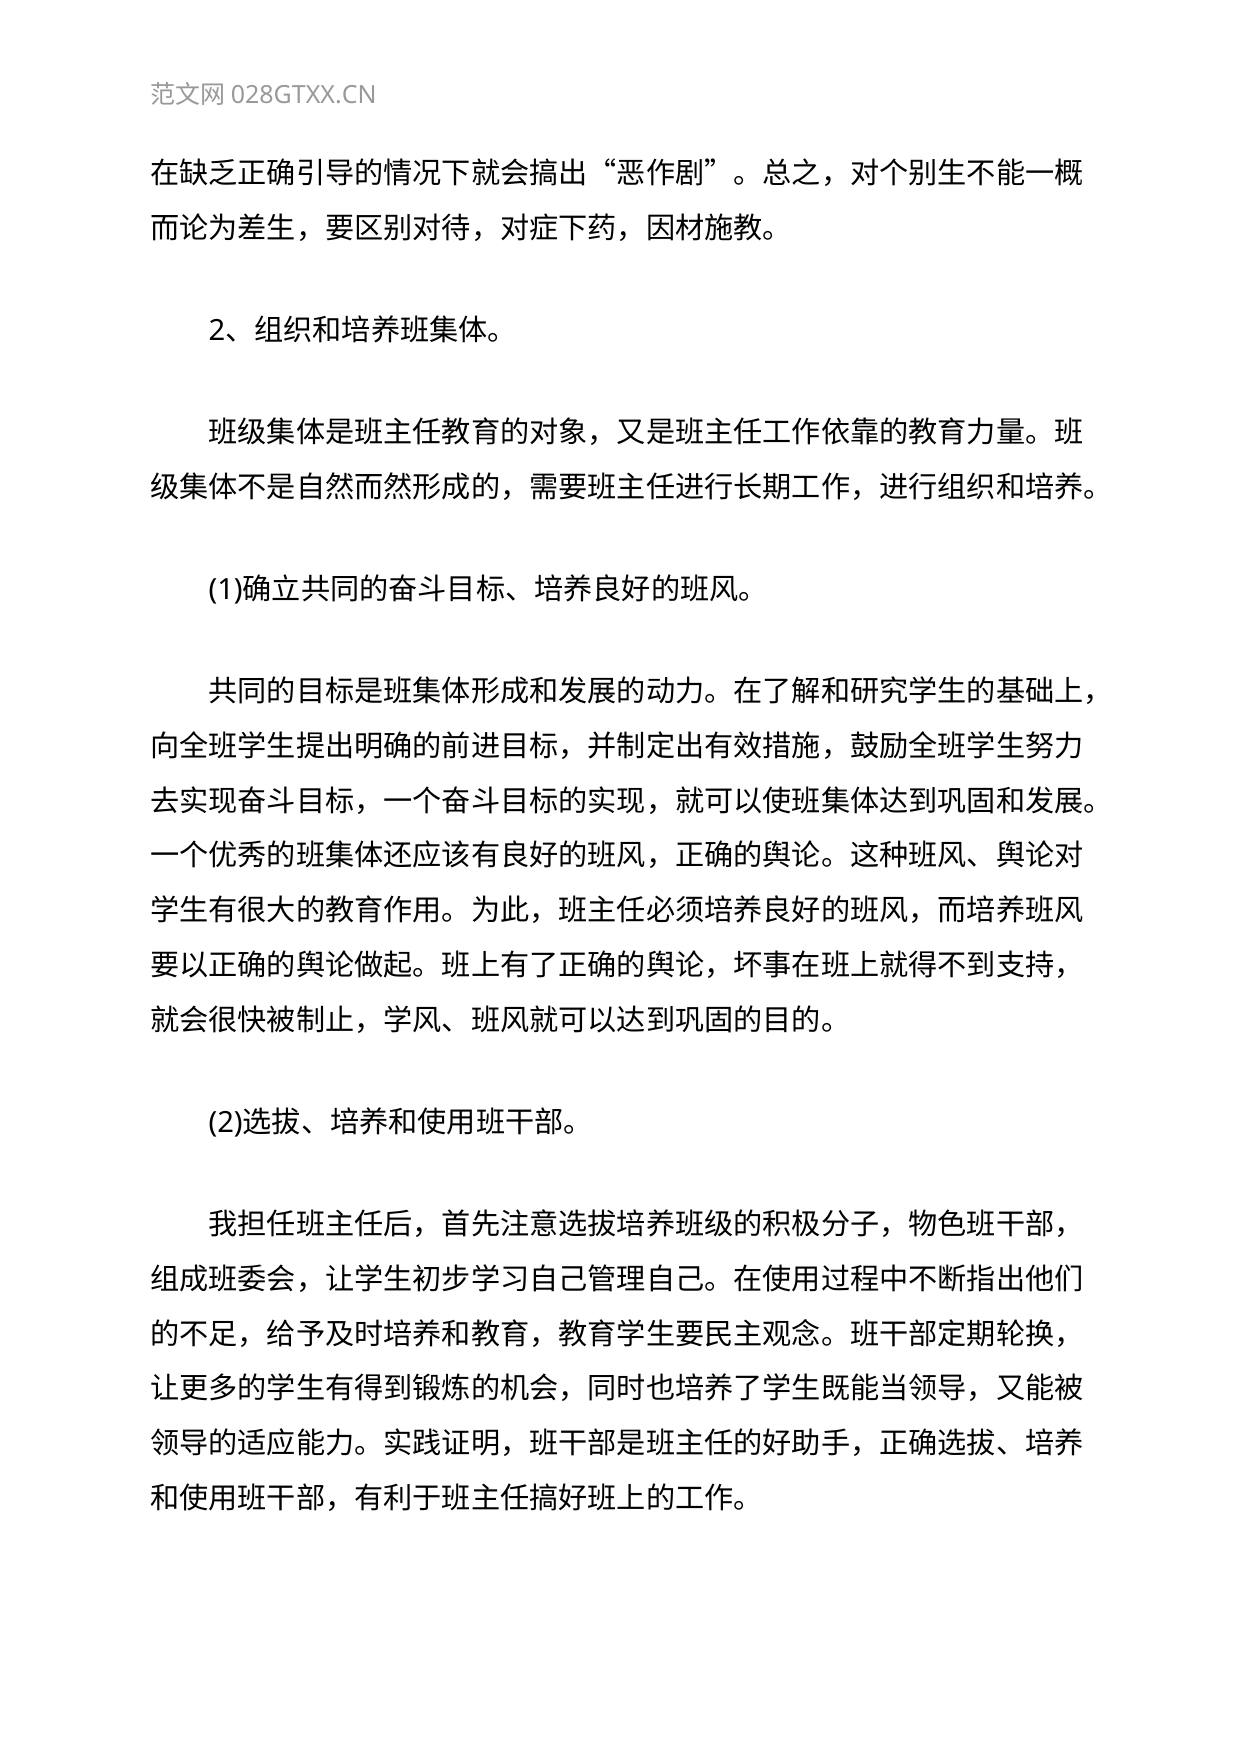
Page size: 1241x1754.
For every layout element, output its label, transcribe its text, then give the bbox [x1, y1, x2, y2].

text 2、组织和培养班集体。 [150, 307, 1090, 349]
text (1)确立共同的奋斗目标、培养良好的班风。 [150, 565, 1090, 608]
text 班级集体是班主任教育的对象，又是班主任工作依靠的教育力量。班级集体不是自然而然形成的，需要班主任进行长期工作，进行组织和培养。 [150, 409, 1090, 506]
text 我担任班主任后，首先注意选拔培养班级的积极分子，物色班干部，组成班委会，让学生初步学习自己管理自己。在使用过程中不断指出他们的不足，给予及时培养和教育，教育学生要民主观念。班干部定期轮换，让更多的学生有得到锻炼的机会，同时也培养了学生既能当领导，又能被领导的适应能力。实践证明，班干部是班主任的好助手，正确选拔、培养和使用班干部，有利于班主任搞好班上的工作。 [150, 1200, 1090, 1517]
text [150, 150, 1090, 247]
text (2)选拔、培养和使用班干部。 [150, 1098, 1090, 1141]
text 共同的目标是班集体形成和发展的动力。在了解和研究学生的基础上，向全班学生提出明确的前进目标，并制定出有效措施，鼓励全班学生努力去实现奋斗目标，一个奋斗目标的实现，就可以使班集体达到巩固和发展。一个优秀的班集体还应该有良好的班风，正确的舆论。这种班风、舆论对学生有很大的教育作用。为此，班主任必须培养良好的班风，而培养班风要以正确的舆论做起。班上有了正确的舆论，坏事在班上就得不到支持，就会很快被制止，学风、班风就可以达到巩固的目的。 [150, 667, 1090, 1039]
